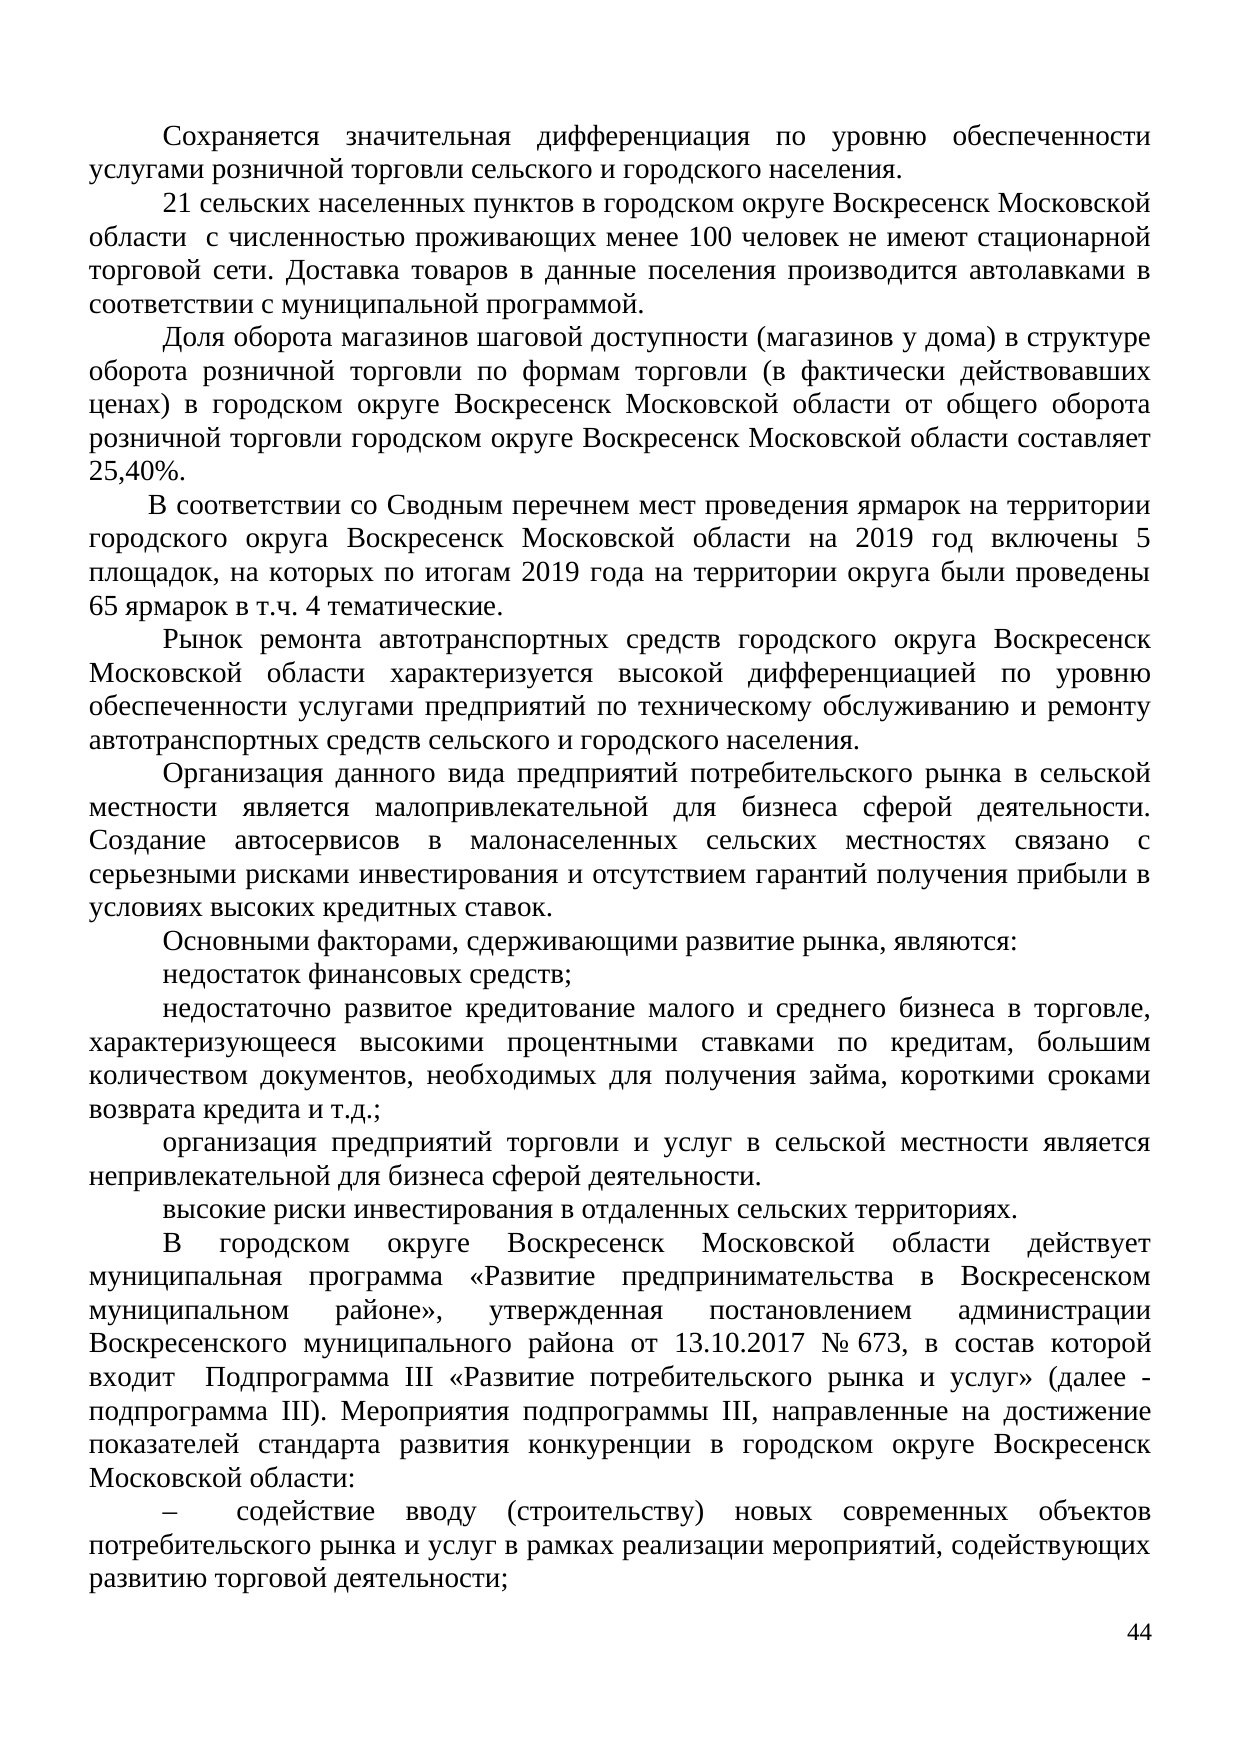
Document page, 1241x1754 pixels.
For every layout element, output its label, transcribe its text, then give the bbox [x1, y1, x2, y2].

text Организация данного вида предприятий потребительского рынка в сельской местности является малопривлекательной для бизнеса сферой деятельности. Создание автосервисов в малонаселенных сельских местностях связано с серьезными рисками инвестирования и отсутствием гарантий получения прибыли в условиях высоких кредитных ставок. [89, 755, 1152, 923]
text Рынок ремонта автотранспортных средств городского округа Воскресенск Московской области характеризуется высокой дифференциацией по уровню обеспеченности услугами предприятий по техническому обслуживанию и ремонту автотранспортных средств сельского и городского населения. [89, 621, 1152, 755]
text – содействие вводу (строительству) новых современных объектов потребительского рынка и услуг в рамках реализации мероприятий, содействующих развитию торговой деятельности; [89, 1493, 1152, 1594]
text недостаток финансовых средств; [89, 957, 1152, 990]
text 21 сельских населенных пунктов в городском округе Воскресенск Московской области с численностью проживающих менее 100 человек не имеют стационарной торговой сети. Доставка товаров в данные поселения производится автолавками в соответствии с муниципальной программой. [89, 185, 1152, 319]
text высокие риски инвестирования в отдаленных сельских территориях. [89, 1191, 1152, 1225]
text В городском округе Воскресенск Московской области действует муниципальная программа «Развитие предпринимательства в Воскресенском муниципальном районе», утвержденная постановлением администрации Воскресенского муниципального района от 13.10.2017 № 673, в состав которой входит Подпрограмма III «Развитие потребительского рынка и услуг» (далее - подпрограмма III). Мероприятия подпрограммы III, направленные на достижение показателей стандарта развития конкуренции в городском округе Воскресенск Московской области: [89, 1225, 1152, 1493]
text недостаточно развитое кредитование малого и среднего бизнеса в торговле, характеризующееся высокими процентными ставками по кредитам, большим количеством документов, необходимых для получения займа, короткими сроками возврата кредита и т.д.; [89, 990, 1152, 1124]
text В соответствии со Сводным перечнем мест проведения ярмарок на территории городского округа Воскресенск Московской области на 2019 год включены 5 площадок, на которых по итогам 2019 года на территории округа были проведены 65 ярмарок в т.ч. 4 тематические. [89, 487, 1152, 621]
text Сохраняется значительная дифференциация по уровню обеспеченности услугами розничной торговли сельского и городского населения. [89, 118, 1152, 185]
text организация предприятий торговли и услуг в сельской местности является непривлекательной для бизнеса сферой деятельности. [89, 1124, 1152, 1191]
text Основными факторами, сдерживающими развитие рынка, являются: [89, 923, 1152, 957]
text Доля оборота магазинов шаговой доступности (магазинов у дома) в структуре оборота розничной торговли по формам торговли (в фактически действовавших ценах) в городском округе Воскресенск Московской области от общего оборота розничной торговли городском округе Воскресенск Московской области составляет 25,40%. [89, 319, 1152, 487]
